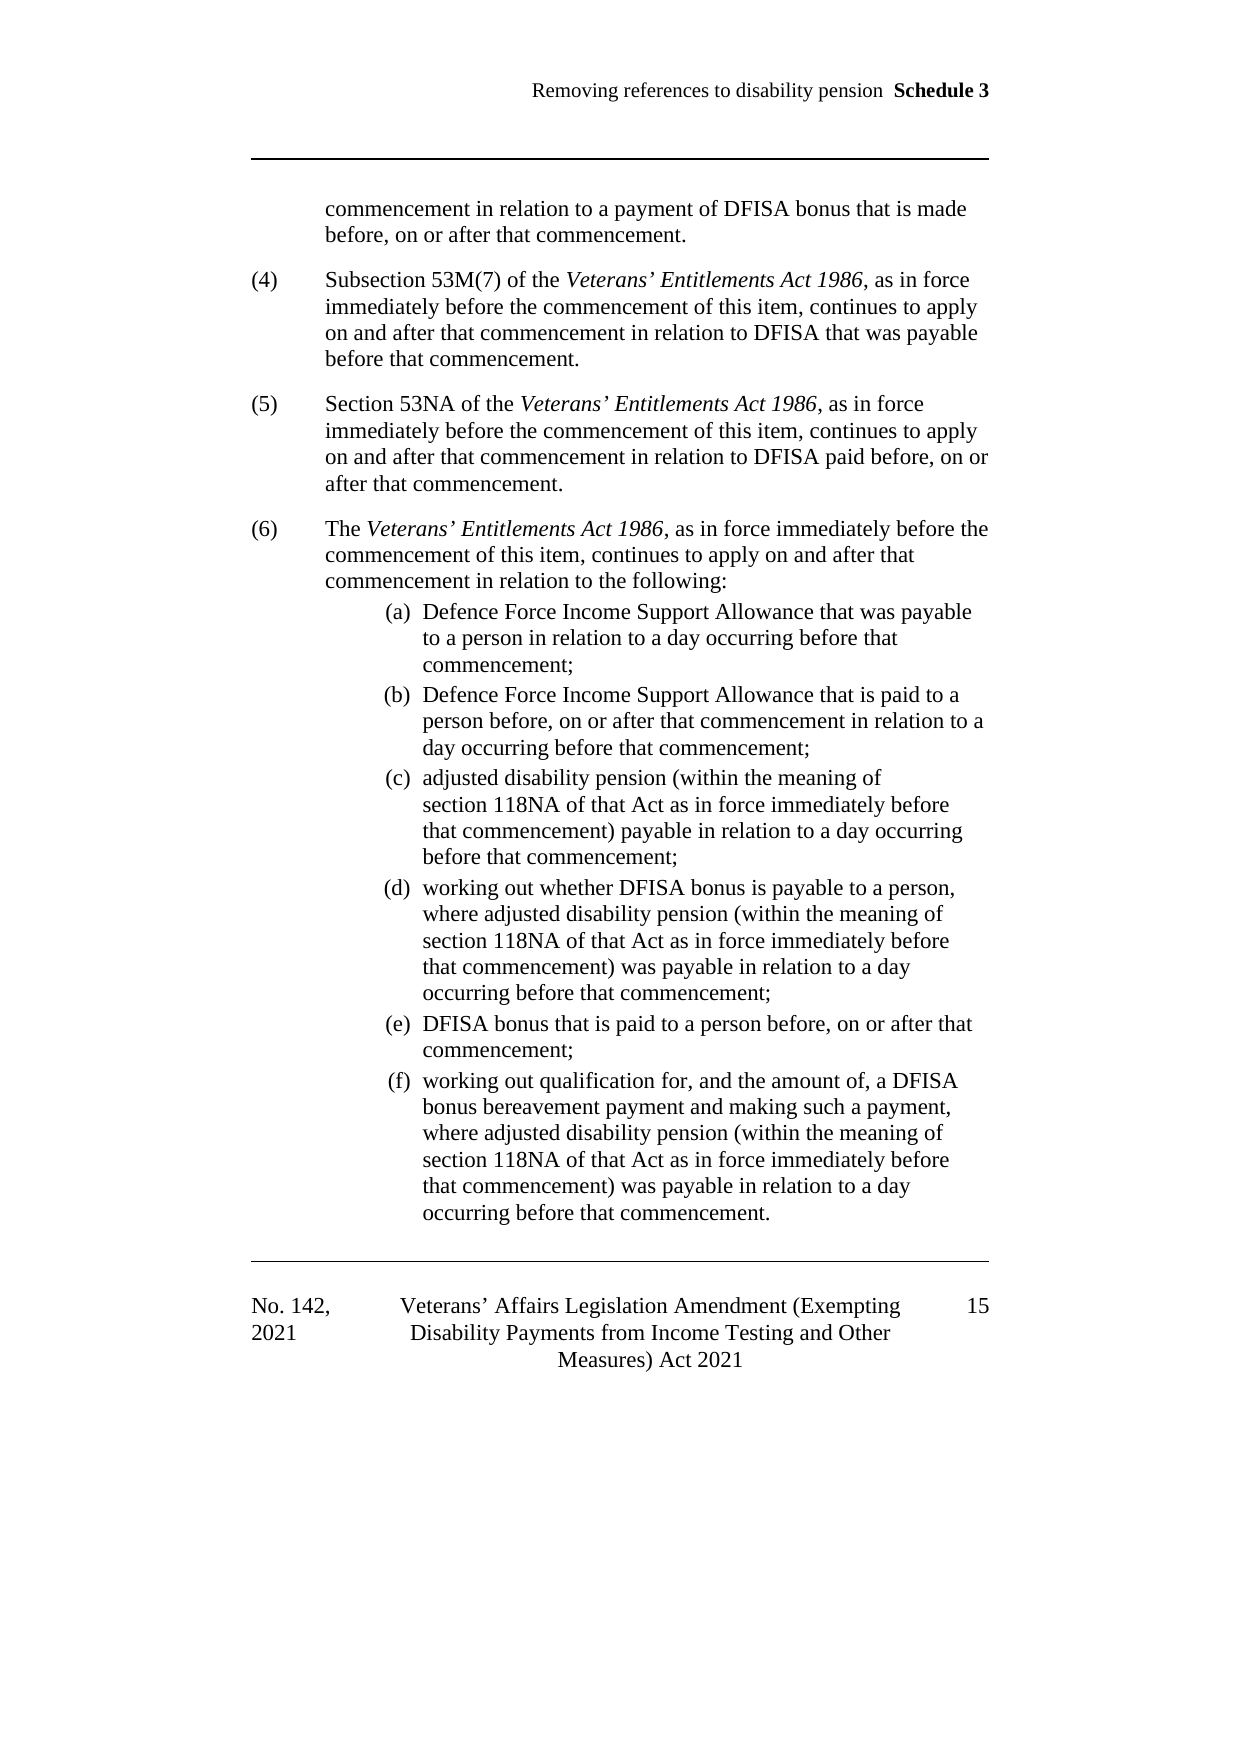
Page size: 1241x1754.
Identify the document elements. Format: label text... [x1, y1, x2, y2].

text (5) Section 53NA of the Veterans’ Entitlements Act 1986, as in force immediately before the commencement of this item, continues to apply on and after that commencement in relation to DFISA paid before, on or after that commencement. [251, 391, 989, 496]
text (f) working out qualification for, and the amount of, a DFISA bonus bereavement payment and making such a payment, where adjusted disability pension (within the meaning of section 118NA of that Act as in force immediately before that commencement) was payable in relation to a day occurring before that commencement. [251, 1067, 989, 1225]
text (4) Subsection 53M(7) of the Veterans’ Entitlements Act 1986, as in force immediately before the commencement of this item, continues to apply on and after that commencement in relation to DFISA that was payable before that commencement. [251, 266, 989, 372]
text (b) Defence Force Income Support Allowance that is paid to a person before, on or after that commencement in relation to a day occurring before that commencement; [251, 681, 989, 760]
text (a) Defence Force Income Support Allowance that was payable to a person in relation to a day occurring before that commencement; [251, 598, 989, 677]
text (c) adjusted disability pension (within the meaning of section 118NA of that Act as in force immediately before that commencement) payable in relation to a day occurring before that commencement; [251, 764, 989, 870]
text (6) The Veterans’ Entitlements Act 1986, as in force immediately before the commencement of this item, continues to apply on and after that commencement in relation to the following: [251, 515, 989, 594]
text (e) DFISA bonus that is paid to a person before, on or after that commencement; [251, 1010, 989, 1063]
text (d) working out whether DFISA bonus is payable to a person, where adjusted disability pension (within the meaning of section 118NA of that Act as in force immediately before that commencement) was payable in relation to a day occurring before that commencement; [251, 874, 989, 1006]
text (3) Subparagraphs 45TC(1)(f)(ia), (2)(f)(ia) and (3)(f)(ia) of the Veterans’ Entitlements Act 1986, as in force immediately before the commencement of this item, continue to apply on and after that commencement in relation to a payment of DFISA bonus that is made before, on or after that commencement. [251, 195, 989, 248]
